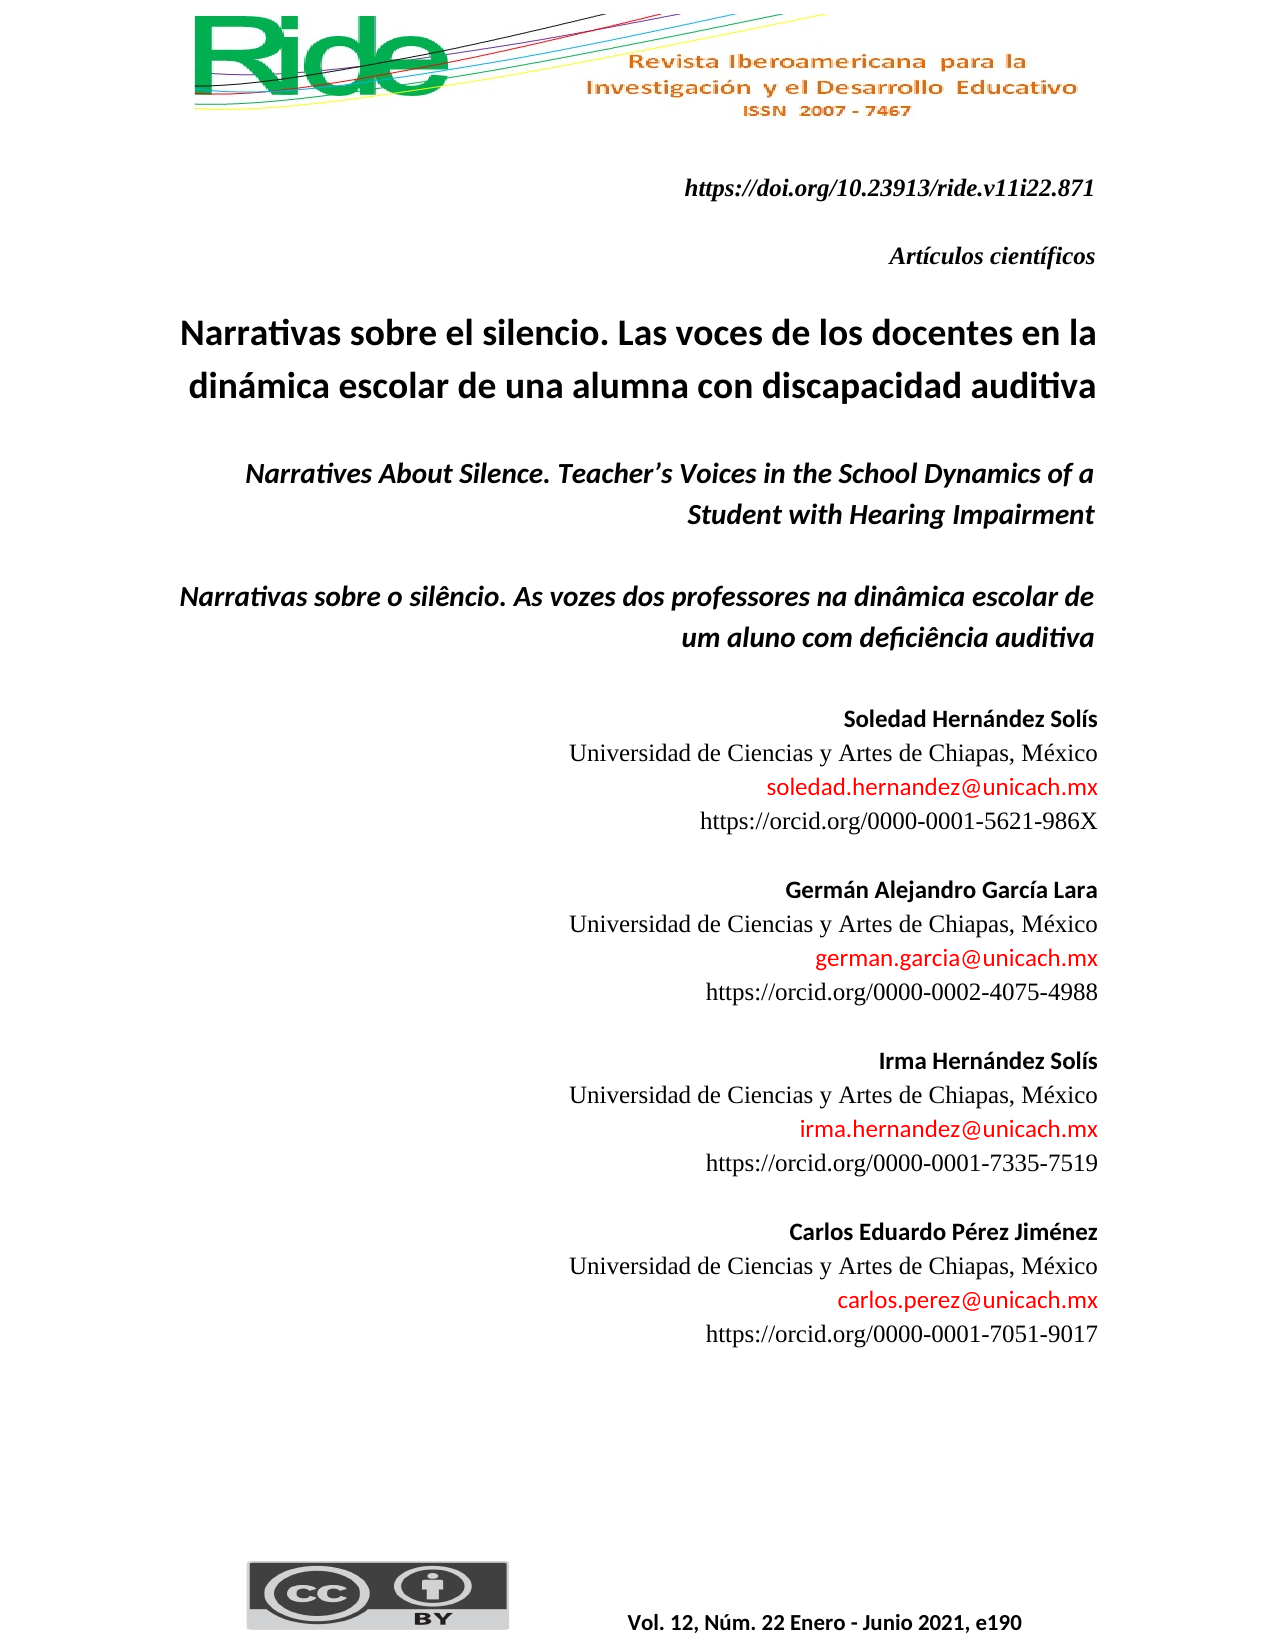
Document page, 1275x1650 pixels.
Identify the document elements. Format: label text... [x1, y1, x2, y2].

picture [246, 1561, 510, 1630]
text https://orcid.org/0000-0001-7335-7519 [177, 1148, 1098, 1177]
text Universidad de Ciencias y Artes de Chiapas, México [177, 1080, 1098, 1109]
text Artículos científicos [177, 241, 1098, 269]
text Carlos Eduardo Pérez Jiménez [177, 1181, 1098, 1247]
text Universidad de Ciencias y Artes de Chiapas, México [177, 738, 1098, 767]
text irma.hernandez@unicach.mx [177, 1113, 1098, 1144]
text https://orcid.org/0000-0002-4075-4988 [177, 977, 1098, 1006]
text Germán Alejandro García Lara [177, 839, 1098, 904]
text Universidad de Ciencias y Artes de Chiapas, México [177, 909, 1098, 938]
text soledad.hernandez@unicach.mx [177, 771, 1098, 802]
text german.garcia@unicach.mx [177, 942, 1098, 973]
text Irma Hernández Solís [177, 1010, 1098, 1076]
text Soledad Hernández Solís [177, 703, 1098, 733]
text Narratives About Silence. Teacher’s Voices in the School Dynamics of a Student with Hearing Impairment [177, 414, 1098, 532]
text https://orcid.org/0000-0001-7051-9017 [177, 1319, 1098, 1348]
text Universidad de Ciencias y Artes de Chiapas, México [177, 1251, 1098, 1280]
text Narrativas sobre el silencio. Las voces de los docentes en la dinámica escolar de una alumna con discapacidad auditiva [177, 309, 1098, 407]
picture [194, 14, 1081, 119]
text https://orcid.org/0000-0001-5621-986X [177, 806, 1098, 835]
text Narrativas sobre o silêncio. As vozes dos professores na dinâmica escolar de um aluno com deficiência auditiva [177, 537, 1098, 654]
text carlos.perez@unicach.mx [177, 1284, 1098, 1315]
text https://doi.org/10.23913/ride.v11i22.871 [177, 173, 1098, 201]
